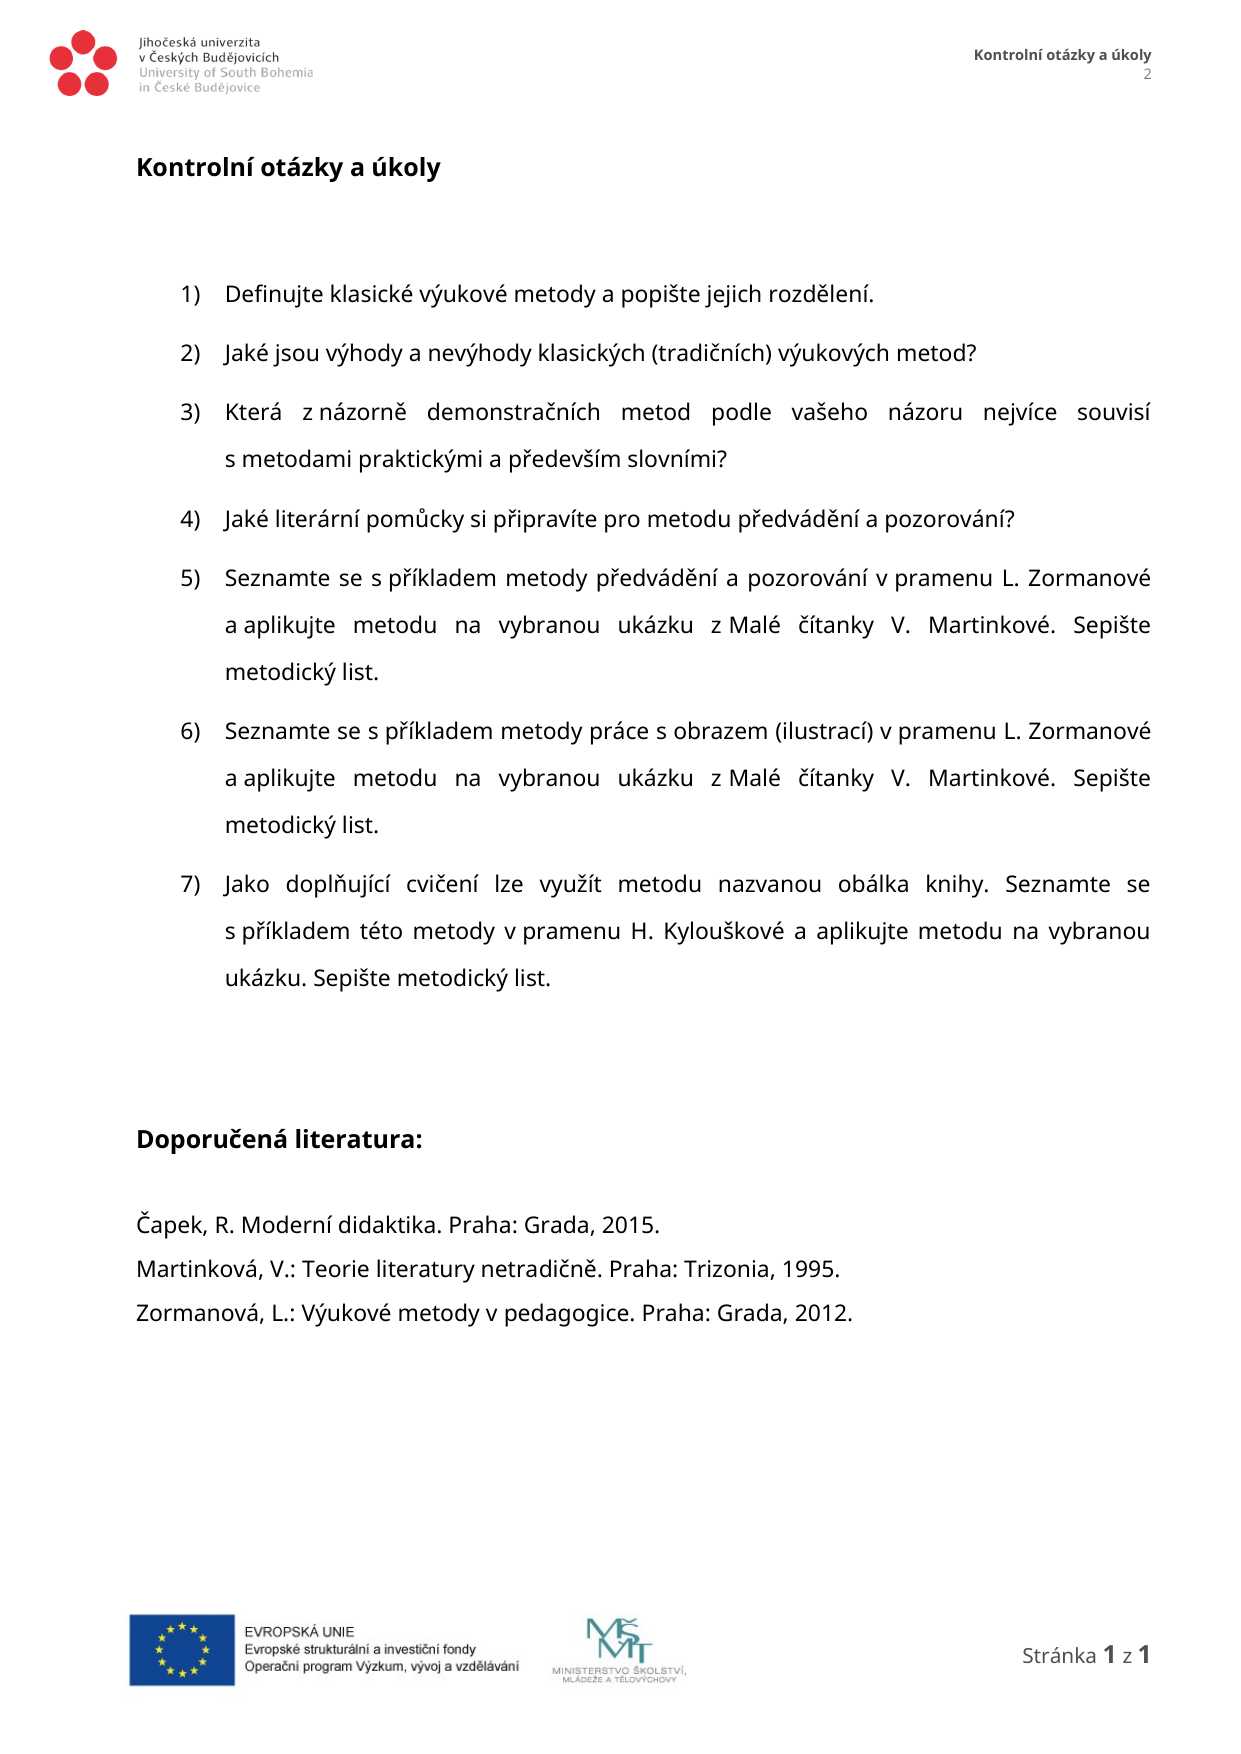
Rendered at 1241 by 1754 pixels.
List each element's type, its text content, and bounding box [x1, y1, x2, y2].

list Která z názorně demonstračních metod podle vašeho názoru nejvíce souvisí s metodami praktickými a především slovními? [180, 396, 1152, 474]
list Doporučená literatura: [136, 1122, 1152, 1156]
text Martinková, V.: Teorie literatury netradičně. Praha: Trizonia, 1995. [136, 1253, 1152, 1284]
list Jaké literární pomůcky si připravíte pro metodu předvádění a pozorování? [180, 502, 1152, 534]
list Jaké jsou výhody a nevýhody klasických (tradičních) výukových metod? [180, 337, 1152, 368]
list Seznamte se s příkladem metody práce s obrazem (ilustrací) v pramenu L. Zormanové a aplikujte metodu na vybranou ukázku z Malé čítanky V. Martinkové. Sepište metodický list. [180, 715, 1152, 840]
text Čapek, R. Moderní didaktika. Praha: Grada, 2015. [136, 1209, 1152, 1240]
list Seznamte se s příkladem metody předvádění a pozorování v pramenu L. Zormanové a aplikujte metodu na vybranou ukázku z Malé čítanky V. Martinkové. Sepište metodický list. [180, 562, 1152, 687]
text Zormanová, L.: Výukové metody v pedagogice. Praha: Grada, 2012. [136, 1297, 1152, 1328]
text Kontrolní otázky a úkoly [136, 150, 1152, 184]
list Definujte klasické výukové metody a popište jejich rozdělení. [180, 277, 1152, 309]
picture [92, 1581, 717, 1721]
picture [49, 30, 313, 96]
list Jako doplňující cvičení lze využít metodu nazvanou obálka knihy. Seznamte se s příkladem této metody v pramenu H. Kylouškové a aplikujte metodu na vybranou ukázku. Sepište metodický list. [180, 868, 1152, 993]
